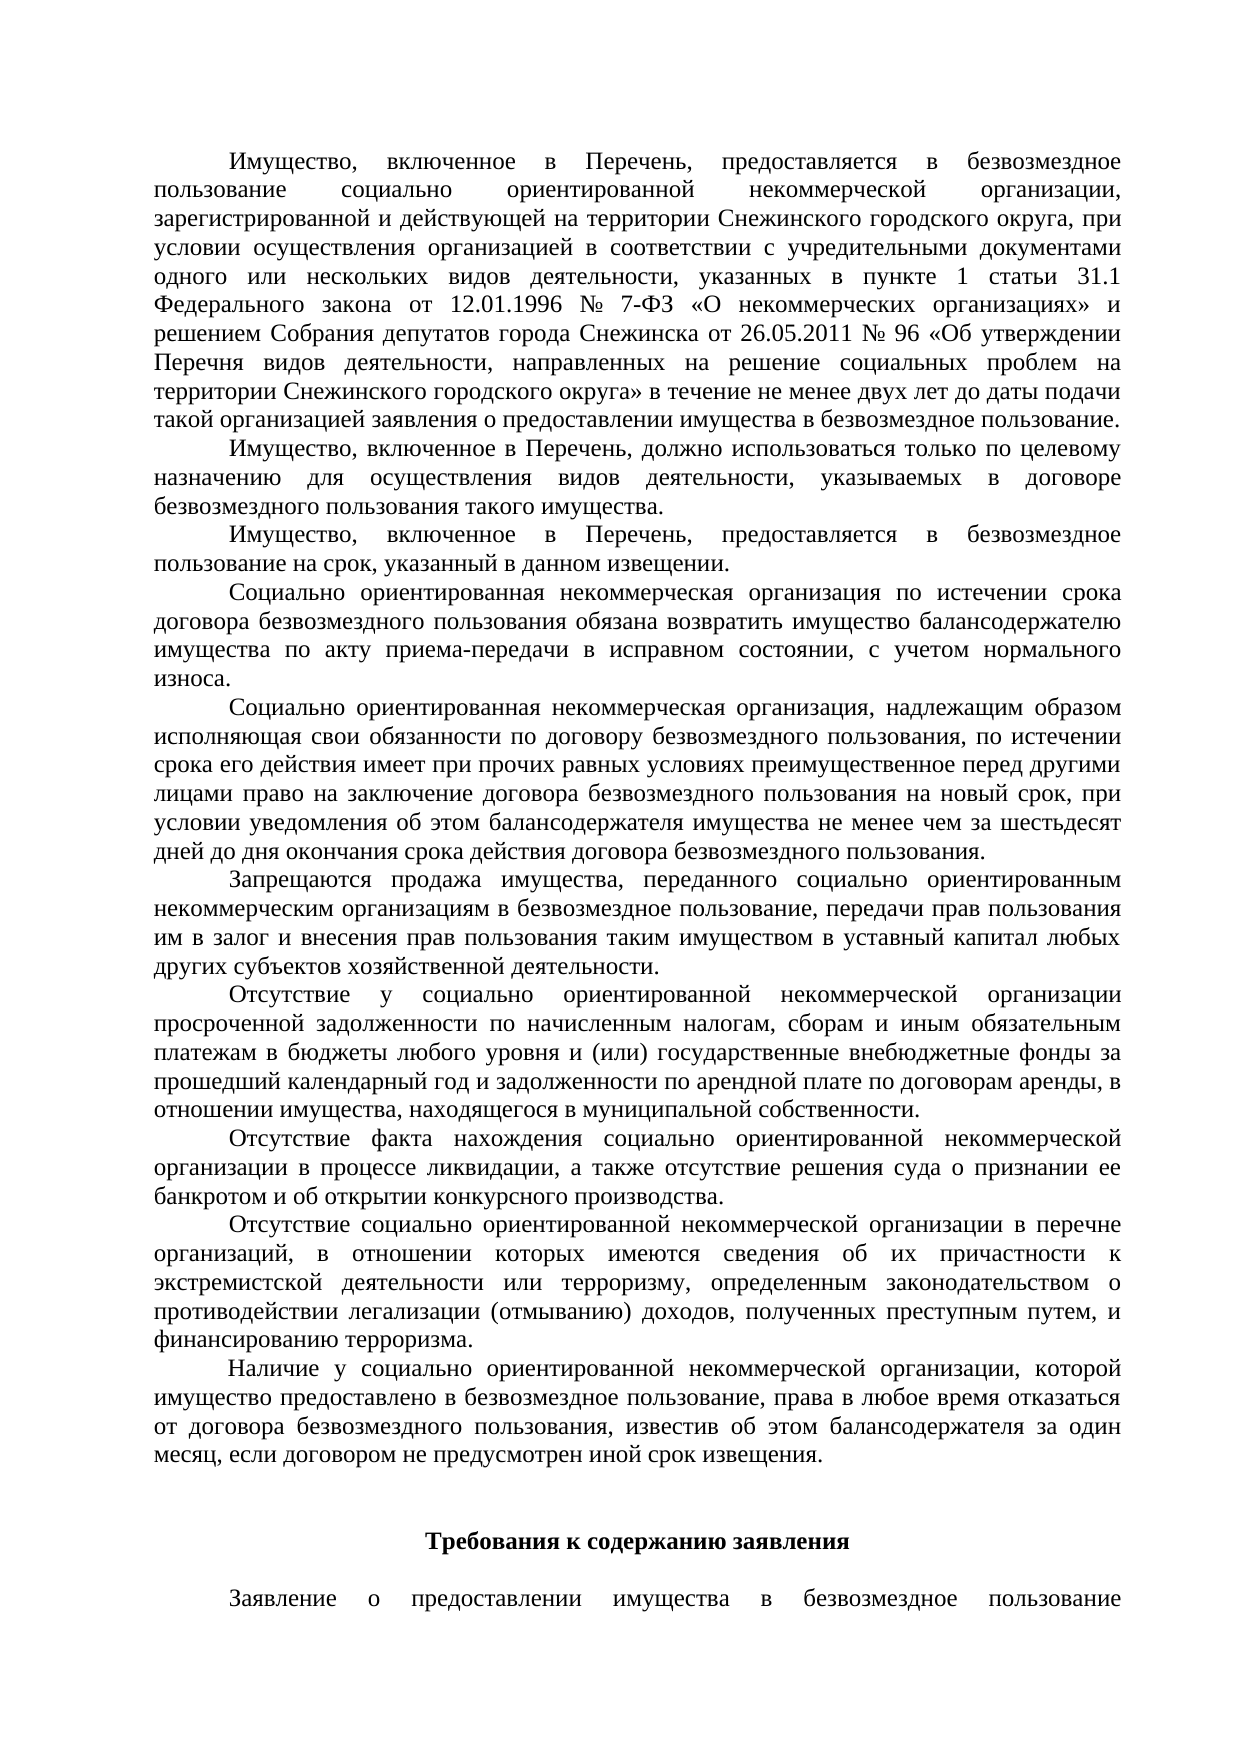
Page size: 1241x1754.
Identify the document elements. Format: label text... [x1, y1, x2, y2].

text Имущество, включенное в Перечень, должно использоваться только по целевому назначению для осуществления видов деятельности, указываемых в договоре безвозмездного пользования такого имущества. [153, 433, 1122, 519]
text Отсутствие факта нахождения социально ориентированной некоммерческой организации в процессе ликвидации, а также отсутствие решения суда о признании ее банкротом и об открытии конкурсного производства. [153, 1123, 1122, 1209]
text Имущество, включенное в Перечень, предоставляется в безвозмездное пользование на срок, указанный в данном извещении. [153, 519, 1122, 577]
text Социально ориентированная некоммерческая организация по истечении срока договора безвозмездного пользования обязана возвратить имущество балансодержателю имущества по акту приема-передачи в исправном состоянии, с учетом нормального износа. [153, 577, 1122, 692]
text Социально ориентированная некоммерческая организация, надлежащим образом исполняющая свои обязанности по договору безвозмездного пользования, по истечении срока его действия имеет при прочих равных условиях преимущественное перед другими лицами право на заключение договора безвозмездного пользования на новый срок, при условии уведомления об этом балансодержателя имущества не менее чем за шестьдесят дней до дня окончания срока действия договора безвозмездного пользования. [153, 692, 1122, 864]
subtitle Требования к содержанию заявления [188, 1526, 1087, 1555]
text Отсутствие у социально ориентированной некоммерческой организации просроченной задолженности по начисленным налогам, сборам и иным обязательным платежам в бюджеты любого уровня и (или) государственные внебюджетные фонды за прошедший календарный год и задолженности по арендной плате по договорам аренды, в отношении имущества, находящегося в муниципальной собственности. [153, 979, 1122, 1123]
text Запрещаются продажа имущества, переданного социально ориентированным некоммерческим организациям в безвозмездное пользование, передачи прав пользования им в залог и внесения прав пользования таким имуществом в уставный капитал любых других субъектов хозяйственной деятельности. [153, 864, 1122, 979]
text Отсутствие социально ориентированной некоммерческой организации в перечне организаций, в отношении которых имеются сведения об их причастности к экстремистской деятельности или терроризму, определенным законодательством о противодействии легализации (отмыванию) доходов, полученных преступным путем, и финансированию терроризма. [153, 1209, 1122, 1353]
text Наличие у социально ориентированной некоммерческой организации, которой имущество предоставлено в безвозмездное пользование, права в любое время отказаться от договора безвозмездного пользования, известив об этом балансодержателя за один месяц, если договором не предусмотрен иной срок извещения. [153, 1353, 1122, 1468]
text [153, 1583, 1122, 1612]
text Имущество, включенное в Перечень, предоставляется в безвозмездное пользование социально ориентированной некоммерческой организации, зарегистрированной и действующей на территории Снежинского городского округа, при условии осуществления организацией в соответствии с учредительными документами одного или нескольких видов деятельности, указанных в пункте 1 статьи 31.1 Федерального закона от 12.01.1996 № 7-ФЗ «О некоммерческих организациях» и решением Собрания депутатов города Снежинска от 26.05.2011 № 96 «Об утверждении Перечня видов деятельности, направленных на решение социальных проблем на территории Снежинского городского округа» в течение не менее двух лет до даты подачи такой организацией заявления о предоставлении имущества в безвозмездное пользование. [153, 146, 1122, 433]
